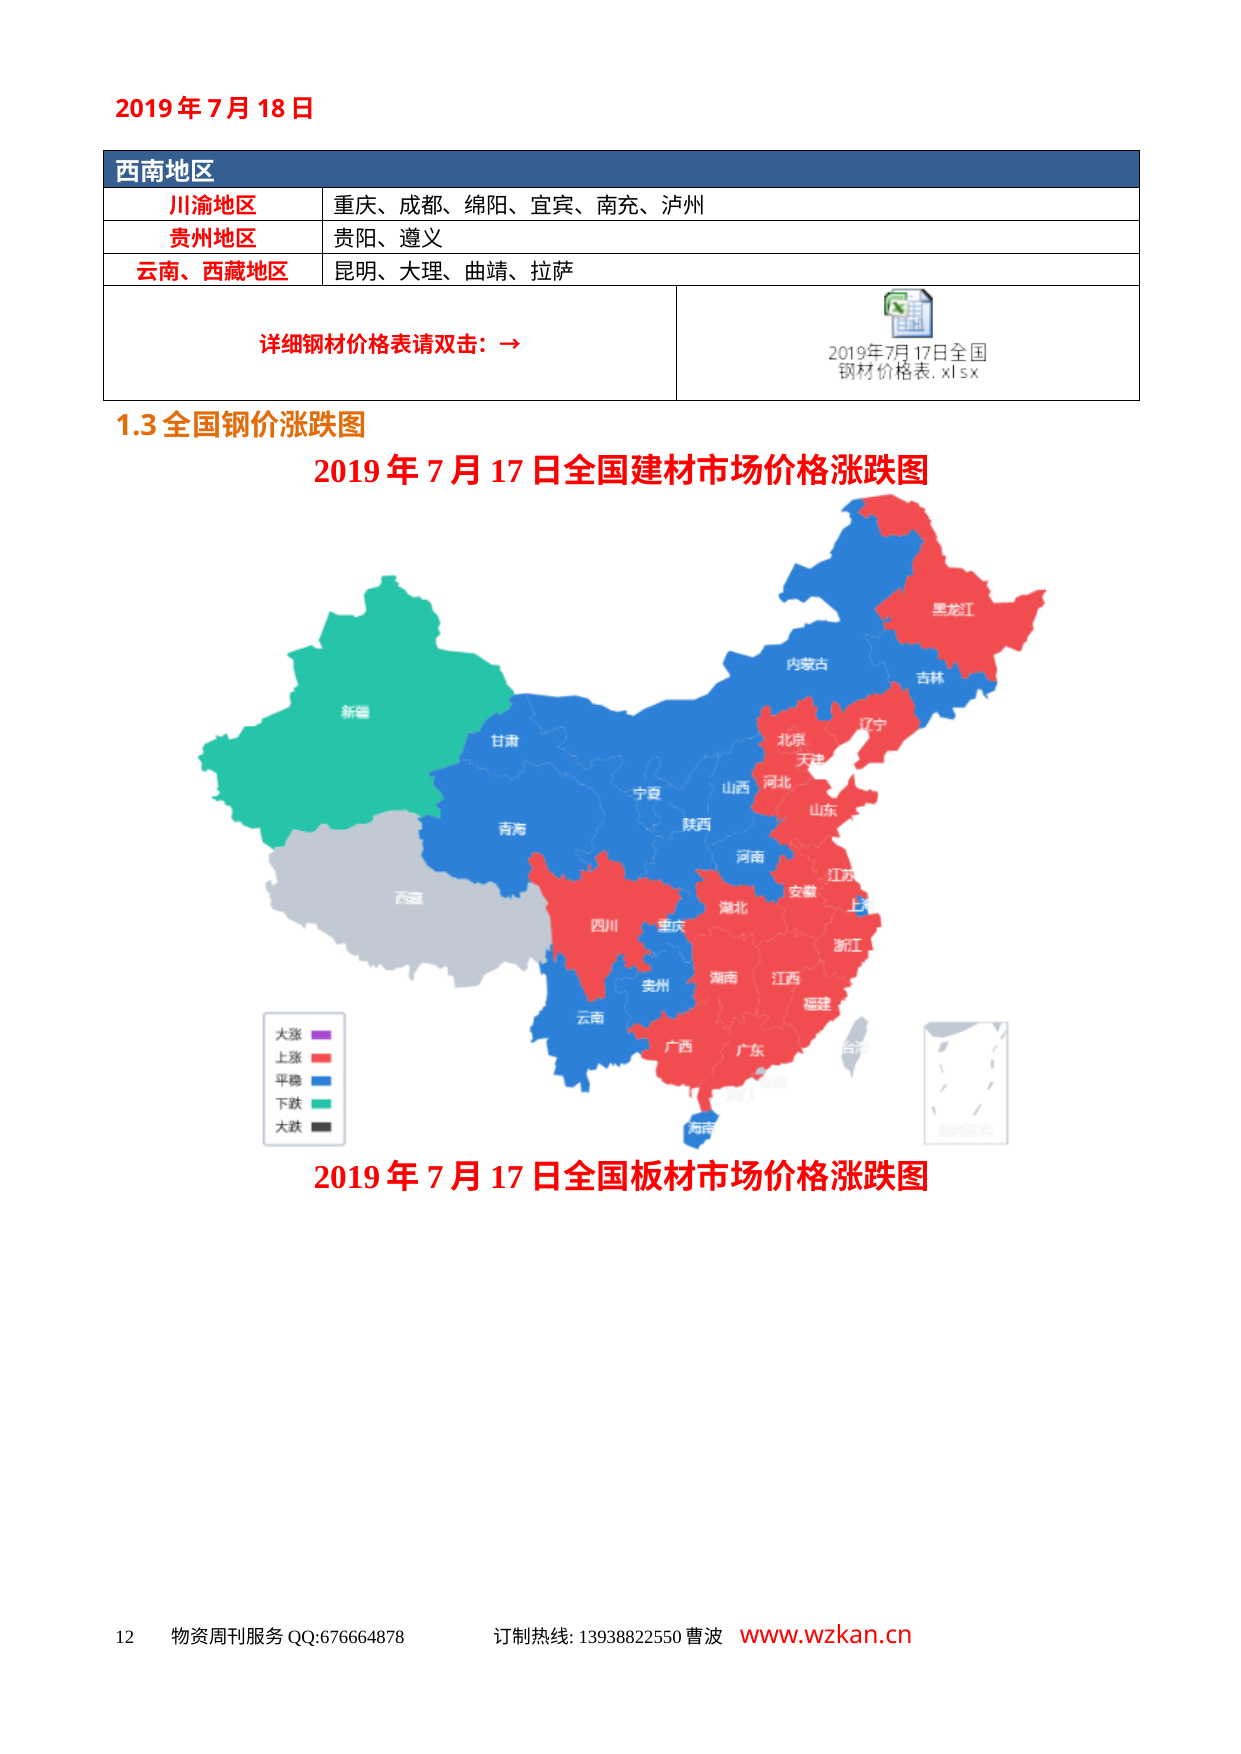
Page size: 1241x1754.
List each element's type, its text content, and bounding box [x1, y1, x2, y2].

table_cell 贵州地区 [104, 221, 322, 253]
table_cell 贵阳、遵义 [323, 221, 1139, 253]
table_cell 重庆、成都、绵阳、宜宾、南充、泸州 [323, 188, 1139, 220]
table_cell [677, 286, 1139, 400]
table_cell 西南地区 [104, 151, 1139, 187]
text 2019年7月17日全国板材市场价格涨跌图 [115, 1149, 1128, 1198]
text 2019年7月17日全国建材市场价格涨跌图 [115, 443, 1128, 492]
table_cell 川渝地区 [104, 188, 322, 220]
subtitle 1.3全国钢价涨跌图 [115, 401, 1128, 443]
table_cell 昆明、大理、曲靖、拉萨 [323, 254, 1139, 285]
table_cell 云南、西藏地区 [104, 254, 322, 285]
picture [197, 491, 1046, 1150]
table_cell 详细钢材价格表请双击：→ [104, 286, 676, 400]
